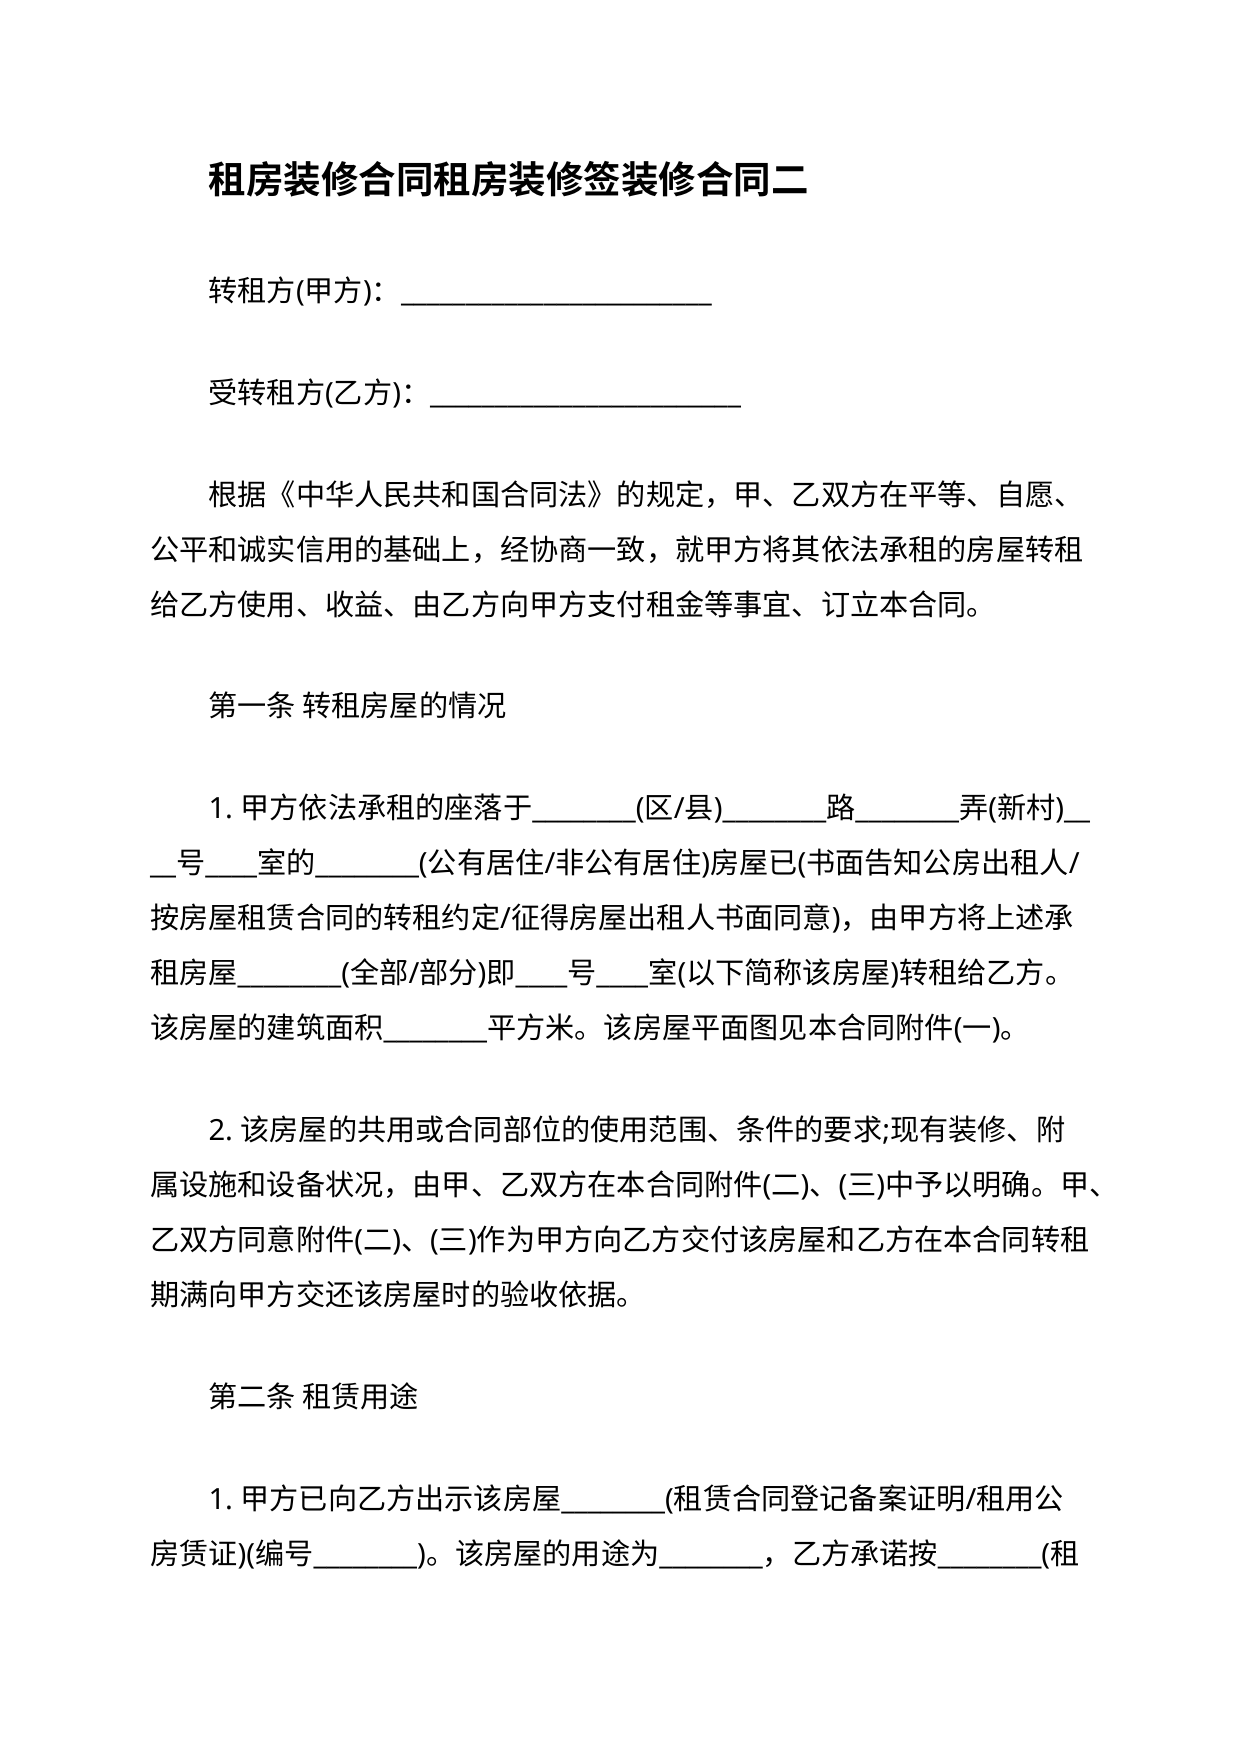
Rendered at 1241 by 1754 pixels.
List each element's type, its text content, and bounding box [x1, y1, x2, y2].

text 第二条 租赁用途 [150, 1373, 1090, 1416]
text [150, 1475, 1090, 1573]
text 受转租方(乙方)：________________________ [150, 369, 1090, 412]
text 根据《中华人民共和国合同法》的规定，甲、乙双方在平等、自愿、公平和诚实信用的基础上，经协商一致，就甲方将其依法承租的房屋转租给乙方使用、收益、由乙方向甲方支付租金等事宜、订立本合同。 [150, 471, 1090, 623]
text 转租方(甲方)：________________________ [150, 267, 1090, 310]
text 2. 该房屋的共用或合同部位的使用范围、条件的要求;现有装修、附属设施和设备状况，由甲、乙双方在本合同附件(二)、(三)中予以明确。甲、乙双方同意附件(二)、(三)作为甲方向乙方交付该房屋和乙方在本合同转租期满向甲方交还该房屋时的验收依据。 [150, 1107, 1090, 1314]
text 1. 甲方依法承租的座落于________(区/县)________路________弄(新村)____号____室的________(公有居住/非公有居住)房屋已(书面告知公房出租人/按房屋租赁合同的转租约定/征得房屋出租人书面同意)，由甲方将上述承租房屋________(全部/部分)即____号____室(以下简称该房屋)转租给乙方。该房屋的建筑面积________平方米。该房屋平面图见本合同附件(一)。 [150, 785, 1090, 1047]
text 第一条 转租房屋的情况 [150, 683, 1090, 725]
text 租房装修合同租房装修签装修合同二 [150, 150, 1090, 204]
